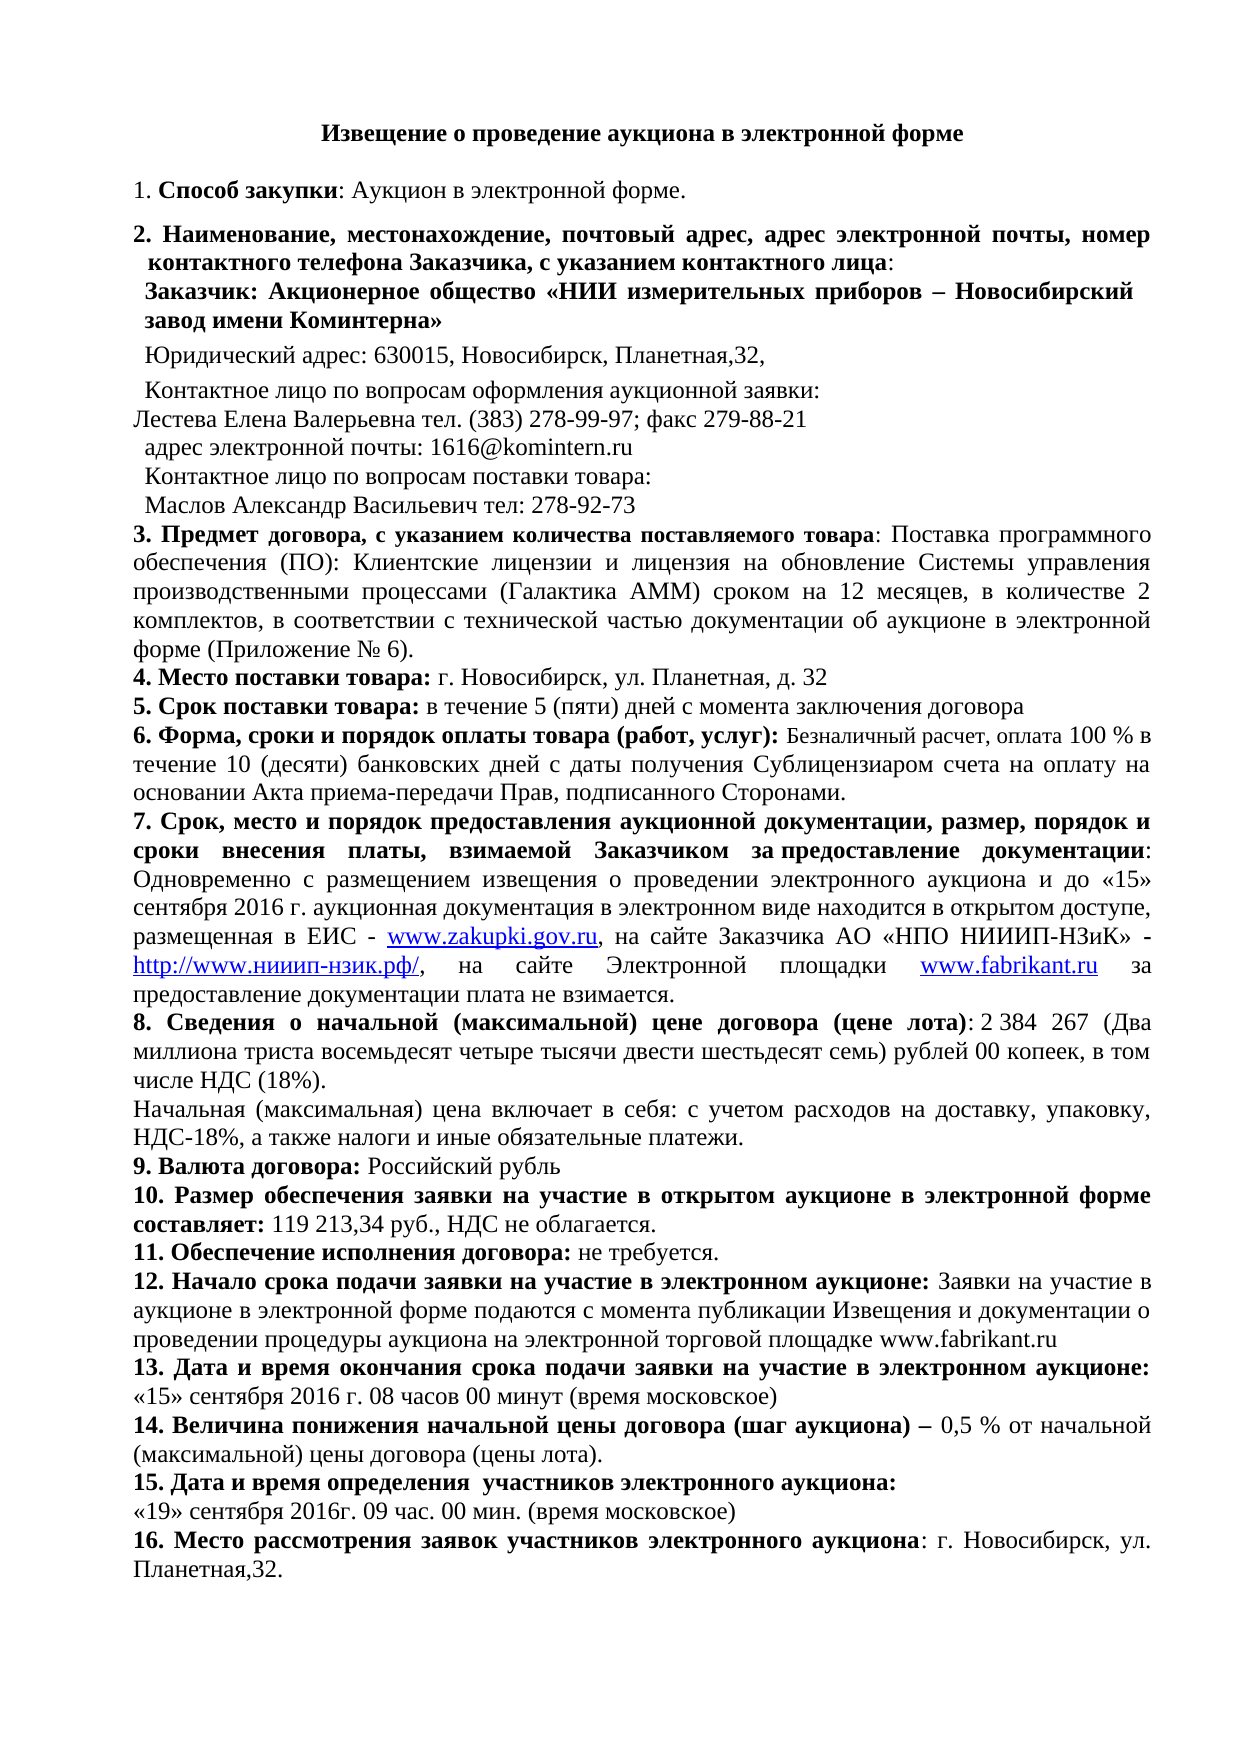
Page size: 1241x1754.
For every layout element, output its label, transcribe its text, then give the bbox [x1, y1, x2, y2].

text 1. Способ закупки: Аукцион в электронной форме. [133, 176, 1152, 204]
text 9. Валюта договора: Российский рубль [133, 1151, 1152, 1180]
text 6. Форма, сроки и порядок оплаты товара (работ, услуг): Безналичный расчет, оплата 100 % в течение 10 (десяти) банковских дней с даты получения Сублицензиаром счета на оплату на основании Акта приема-передачи Прав, подписанного Сторонами. [133, 720, 1152, 806]
text Извещение о проведение аукциона в электронной форме [133, 118, 1152, 147]
text 11. Обеспечение исполнения договора: не требуется. [133, 1237, 1152, 1266]
text 12. Начало срока подачи заявки на участие в электронном аукционе: Заявки на участие в аукционе в электронной форме подаются c момента публикации Извещения и документации о проведении процедуры аукциона на электронной торговой площадке www.fabrikant.ru [133, 1266, 1152, 1352]
text 15. Дата и время определения участников электронного аукциона: [133, 1467, 1152, 1496]
text Начальная (максимальная) цена включает в себя: с учетом расходов на доставку, упаковку, НДС-18%, а также налоги и иные обязательные платежи. [133, 1094, 1152, 1151]
text 7. Срок, место и порядок предоставления аукционной документации, размер, порядок и сроки внесения платы, взимаемой Заказчиком за предоставление документации: Одновременно с размещением извещения о проведении электронного аукциона и до «15» сентября 2016 г. аукционная документация в электронном виде находится в открытом доступе, размещенная в ЕИС - www.zakupki.gov.ru, на сайте Заказчика АО «НПО НИИИП-НЗиК» - http://www.нииип-нзик.рф/, на сайте Электронной площадки www.fabrikant.ru за предоставление документации плата не взимается. [133, 806, 1152, 1007]
table_header Заказчик: Акционерное общество «НИИ измерительных приборов – Новосибирский завод имени Коминтерна» [133, 276, 1146, 340]
table_cell Юридический адрес: 630015, Новосибирск, Планетная,32, [133, 340, 1146, 375]
text 16. Место рассмотрения заявок участников электронного аукциона: г. Новосибирск, ул. Планетная,32. [133, 1525, 1152, 1582]
text 4. Место поставки товара: г. Новосибирск, ул. Планетная, д. 32 [133, 662, 1152, 691]
text «19» сентября 2016г. 09 час. 00 мин. (время московское) [133, 1496, 1152, 1525]
text 10. Размер обеспечения заявки на участие в открытом аукционе в электронной форме составляет: 119 213,34 руб., НДС не облагается. [133, 1180, 1152, 1237]
text 13. Дата и время окончания срока подачи заявки на участие в электронном аукционе: «15» сентября 2016 г. 08 часов 00 минут (время московское) [133, 1352, 1152, 1410]
text 8. Сведения о начальной (максимальной) цене договора (цене лота): 2 384 267 (Два миллиона триста восемьдесят четыре тысячи двести шестьдесят семь) рублей 00 копеек, в том числе НДС (18%). [133, 1007, 1152, 1094]
text 14. Величина понижения начальной цены договора (шаг аукциона) – 0,5 % от начальной (максимальной) цены договора (цены лота). [133, 1410, 1152, 1467]
table_cell Контактное лицо по вопросам поставки товара: Маслов Александр Васильевич тел: 278-92-73 [133, 461, 1146, 519]
table_cell Контактное лицо по вопросам оформления аукционной заявки: Лестева Елена Валерьевна тел. (383) 278-99-97; факс 279-88-21 адрес электронной почты: 1616@komintern.ru [133, 375, 1146, 461]
text 5. Срок поставки товара: в течение 5 (пяти) дней с момента заключения договора [133, 691, 1152, 720]
text 2. Наименование, местонахождение, почтовый адрес, адрес электронной почты, номер контактного телефона Заказчика, с указанием контактного лица: [133, 219, 1152, 276]
list 3. Предмет договора, с указанием количества поставляемого товара: Поставка программного обеспечения (ПО): Клиентские лицензии и лицензия на обновление Системы управления производственными процессами (Галактика АММ) сроком на 12 месяцев, в количестве 2 комплектов, в соответствии с технической частью документации об аукционе в электронной форме (Приложение № 6). [133, 519, 1152, 662]
